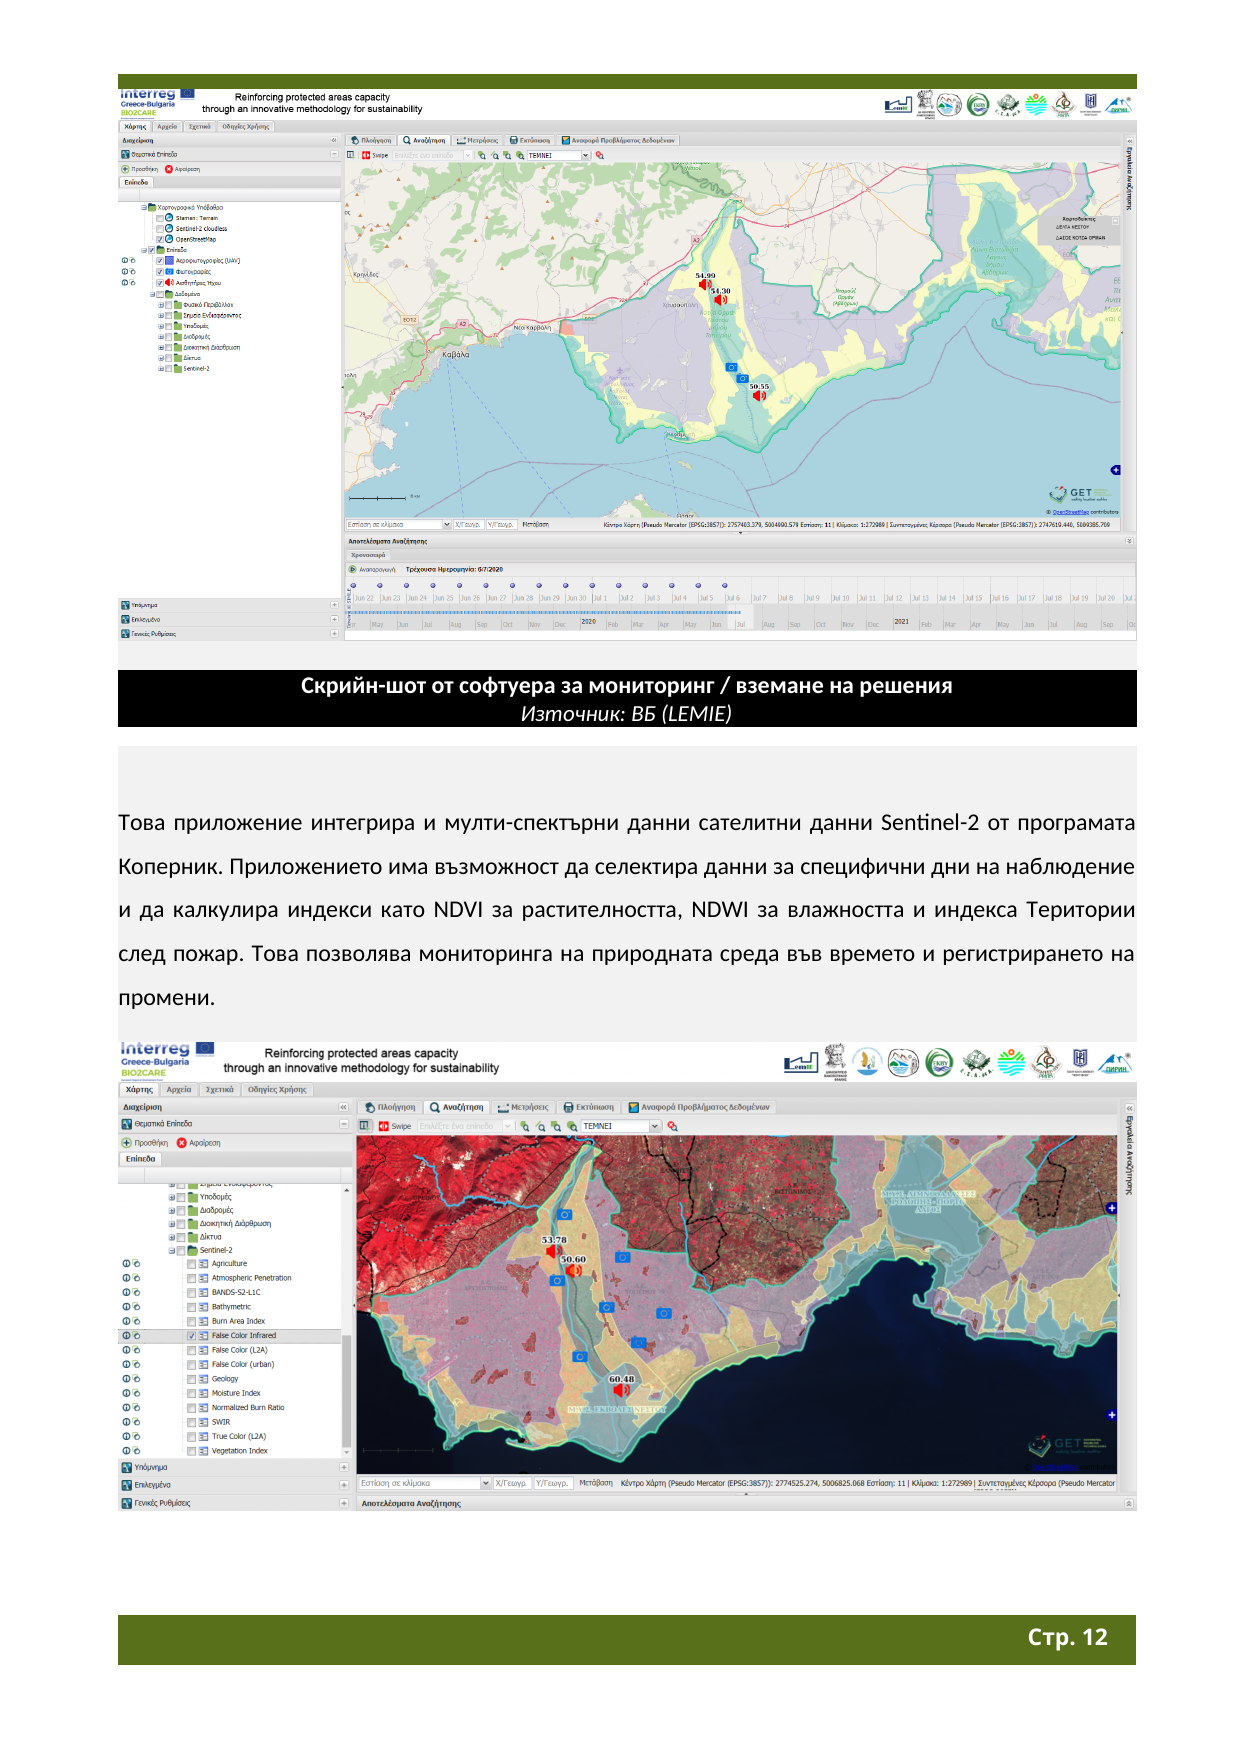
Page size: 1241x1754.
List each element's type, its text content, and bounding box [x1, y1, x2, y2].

picture [118, 1042, 1137, 1511]
text Източник: ВБ (LEMIE) [118, 699, 1137, 727]
picture [118, 89, 1137, 641]
text Това приложение интегрира и мулти-спектърни данни сателитни данни Sentinel-2 от програмата Коперник. Приложението има възможност да селектира данни за специфични дни на наблюдение и да калкулира индекси като NDVI за растителността, NDWI за влажността и индекса Територии след пожар. Това позволява мониторинга на природната среда във времето и регистрирането на промени. [118, 807, 1137, 1012]
text Скрийн-шот от софтуера за мониторинг / вземане на решения [118, 670, 1137, 699]
